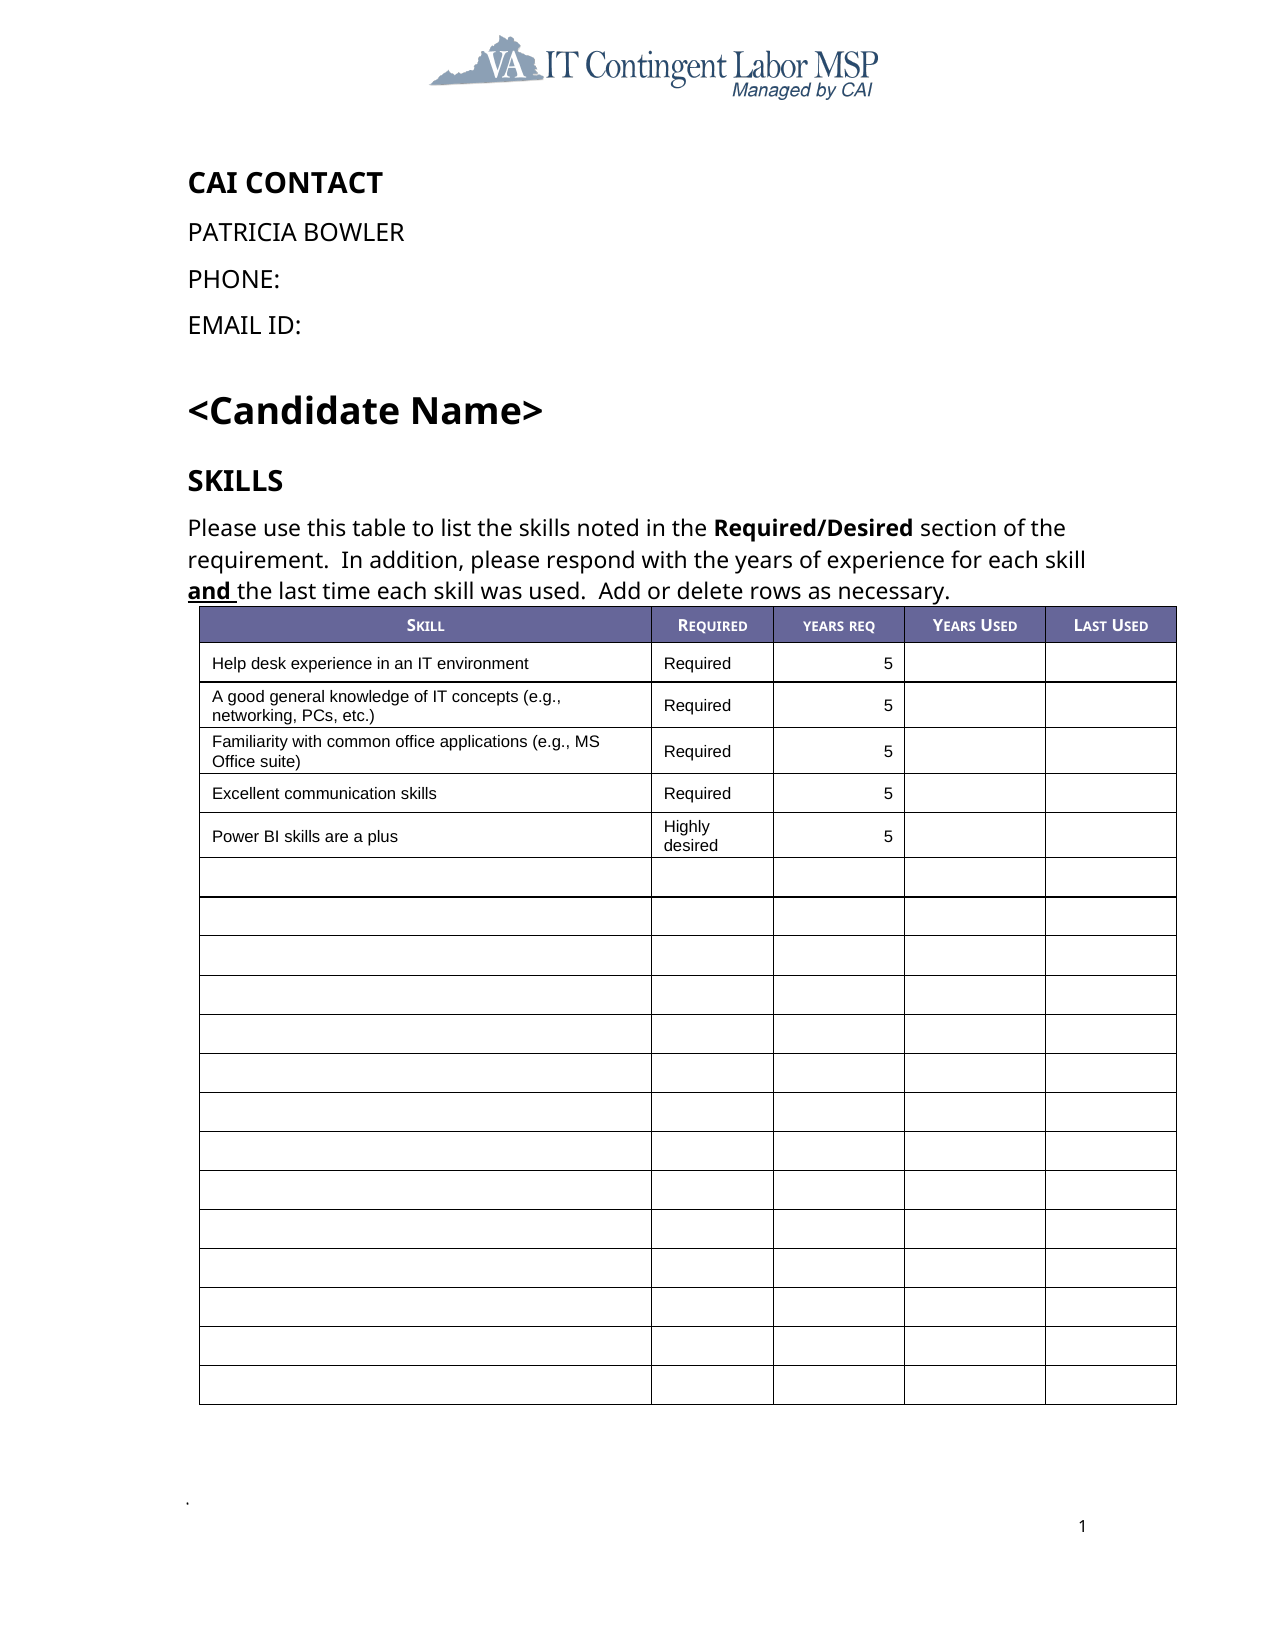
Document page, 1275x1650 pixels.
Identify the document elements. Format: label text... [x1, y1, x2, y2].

table_cell [1046, 1327, 1176, 1365]
table_cell [905, 1015, 1045, 1053]
table_cell 5 [774, 774, 904, 812]
table_cell [905, 936, 1045, 974]
table_cell [200, 976, 651, 1013]
table_cell [652, 1093, 773, 1131]
table_cell [1046, 1288, 1176, 1326]
table_cell [200, 858, 651, 896]
table_cell [905, 728, 1045, 773]
table_cell [652, 1327, 773, 1365]
table_cell [774, 1327, 904, 1365]
table_cell 5 [774, 813, 904, 857]
table_cell [652, 1054, 773, 1092]
table_cell Highly desired [652, 813, 773, 857]
text PATRICIA BOWLER [187, 215, 1087, 249]
table_cell [774, 1054, 904, 1092]
table_cell [1046, 858, 1176, 896]
table_cell [905, 1366, 1045, 1404]
table_header years req [774, 607, 904, 642]
table_cell [774, 976, 904, 1013]
table_cell [652, 936, 773, 974]
table_cell [774, 1288, 904, 1326]
table_header Skill [200, 607, 651, 642]
text EMAIL ID: [187, 308, 1087, 342]
text <Candidate Name> [187, 384, 1087, 435]
table_cell 5 [774, 683, 904, 727]
table_cell 5 [774, 728, 904, 773]
table_cell Excellent communication skills [200, 774, 651, 812]
table_cell [1046, 1093, 1176, 1131]
text PHONE: [187, 261, 1087, 295]
table_cell [905, 1327, 1045, 1365]
table_cell [774, 1015, 904, 1053]
table_cell [1046, 683, 1176, 727]
table_cell [1046, 898, 1176, 935]
table_cell [200, 1288, 651, 1326]
table_cell [905, 1132, 1045, 1170]
table_header Last Used [1046, 607, 1176, 642]
table_cell [652, 1171, 773, 1209]
table_cell [652, 1132, 773, 1170]
table_cell [774, 898, 904, 935]
table_cell [774, 1171, 904, 1209]
table_cell Power BI skills are a plus [200, 813, 651, 857]
table_cell [1046, 1054, 1176, 1092]
table_cell Help desk experience in an IT environment [200, 643, 651, 681]
table_cell [200, 1210, 651, 1248]
table_cell [905, 858, 1045, 896]
table_cell [1046, 1249, 1176, 1287]
table_cell [1046, 1015, 1176, 1053]
table_cell [774, 1132, 904, 1170]
table_cell [1046, 774, 1176, 812]
table_cell [1046, 976, 1176, 1013]
table_cell [652, 1366, 773, 1404]
table_cell [774, 1093, 904, 1131]
table_cell [200, 1171, 651, 1209]
table_cell [652, 1288, 773, 1326]
table_cell [200, 936, 651, 974]
table_cell [905, 683, 1045, 727]
table_cell [200, 1249, 651, 1287]
table_cell [774, 936, 904, 974]
table_cell [200, 898, 651, 935]
table_cell [1046, 936, 1176, 974]
table_header Required [652, 607, 773, 642]
table_cell [905, 774, 1045, 812]
table_cell [652, 1015, 773, 1053]
text Please use this table to list the skills noted in the Required/Desired section of the requirement. In addition, please respond with the years of experience for each skill and the last time each skill was used. Add or delete rows as necessary. [187, 512, 1087, 606]
table_cell [200, 1132, 651, 1170]
table_cell [905, 898, 1045, 935]
table_cell [1046, 1171, 1176, 1209]
table_cell Required [652, 643, 773, 681]
table_cell [200, 1366, 651, 1404]
table_cell Required [652, 683, 773, 727]
table_cell [905, 1171, 1045, 1209]
table_cell [652, 858, 773, 896]
text CAI CONTACT [187, 162, 1087, 202]
subtitle Skills [187, 460, 1087, 500]
table_cell [774, 1210, 904, 1248]
table_cell [905, 976, 1045, 1013]
table_cell [200, 1054, 651, 1092]
table_cell [652, 1210, 773, 1248]
table_cell [905, 1288, 1045, 1326]
table_cell 5 [774, 643, 904, 681]
table_cell [905, 813, 1045, 857]
table_cell [1046, 1132, 1176, 1170]
table_header Years Used [905, 607, 1045, 642]
table_cell [200, 1015, 651, 1053]
picture [428, 35, 879, 101]
table_cell [905, 1249, 1045, 1287]
table_cell Familiarity with common office applications (e.g., MS Office suite) [200, 728, 651, 773]
table_cell [1046, 1366, 1176, 1404]
table_cell [1046, 728, 1176, 773]
table_cell [652, 898, 773, 935]
table_cell [905, 1210, 1045, 1248]
table_cell Required [652, 774, 773, 812]
table_cell [774, 1366, 904, 1404]
table_cell [905, 643, 1045, 681]
table_cell [1046, 813, 1176, 857]
table_cell [200, 1093, 651, 1131]
table_cell [905, 1093, 1045, 1131]
table_cell [652, 1249, 773, 1287]
table_cell [200, 1327, 651, 1365]
table_cell [652, 976, 773, 1013]
table_cell [1046, 1210, 1176, 1248]
table_cell Required [652, 728, 773, 773]
table_cell [905, 1054, 1045, 1092]
table_cell [1046, 643, 1176, 681]
table_cell [774, 858, 904, 896]
table_cell [774, 1249, 904, 1287]
table_cell A good general knowledge of IT concepts (e.g., networking, PCs, etc.) [200, 683, 651, 727]
